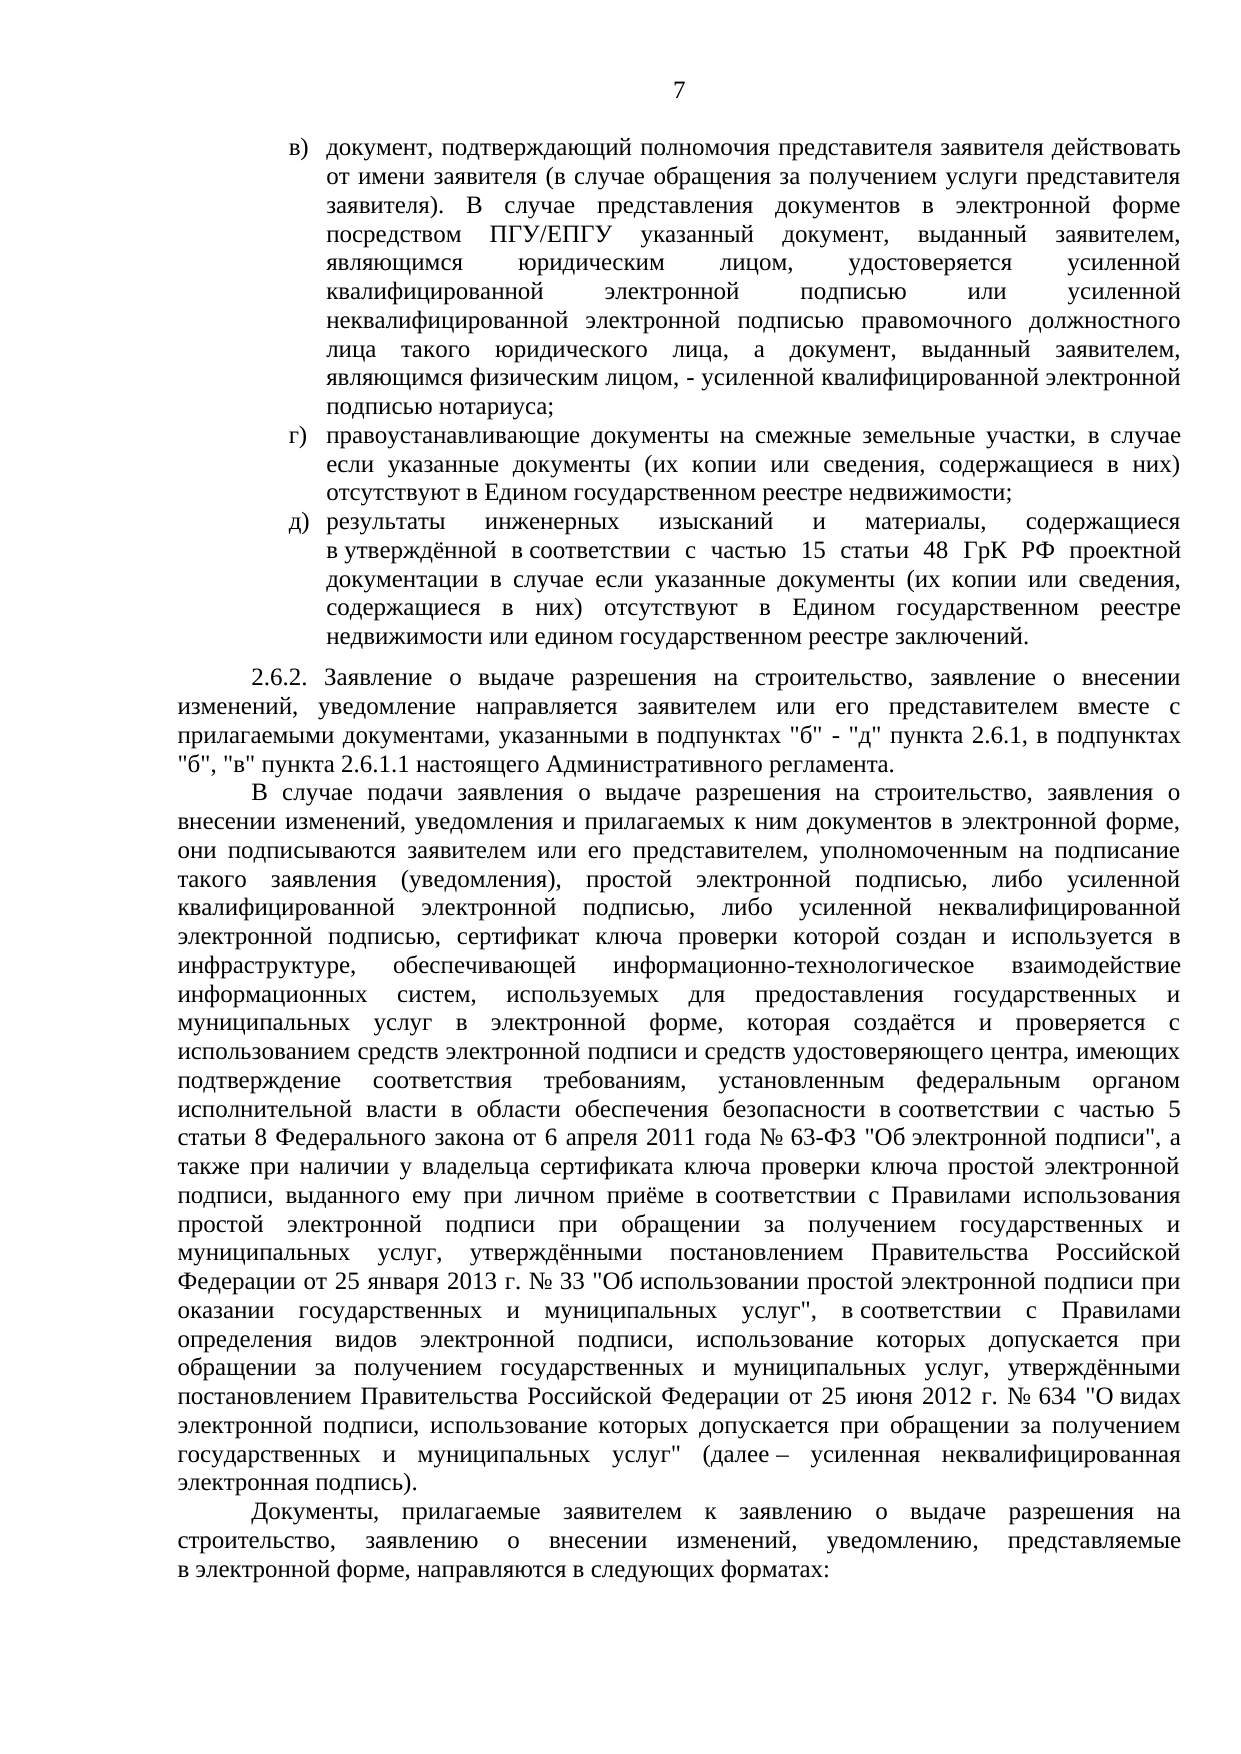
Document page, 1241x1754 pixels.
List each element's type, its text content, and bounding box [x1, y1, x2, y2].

list правоустанавливающие документы на смежные земельные участки, в случае если указанные документы (их копии или сведения, содержащиеся в них) отсутствуют в Едином государственном реестре недвижимости; [288, 420, 1181, 506]
text 2.6.2. Заявление о выдаче разрешения на строительство, заявление о внесении изменений, уведомление направляется заявителем или его представителем вместе с прилагаемыми документами, указанными в подпунктах "б" ‑ "д" пункта 2.6.1, в подпунктах "б", "в" пункта 2.6.1.1 настоящего Административного регламента. [177, 662, 1181, 777]
list документ, подтверждающий полномочия представителя заявителя действовать от имени заявителя (в случае обращения за получением услуги представителя заявителя). В случае представления документов в электронной форме посредством ПГУ/ЕПГУ указанный документ, выданный заявителем, являющимся юридическим лицом, удостоверяется усиленной квалифицированной электронной подписью или усиленной неквалифицированной электронной подписью правомочного должностного лица такого юридического лица, а документ, выданный заявителем, являющимся физическим лицом, ‑ усиленной квалифицированной электронной подписью нотариуса; [288, 132, 1181, 420]
text В случае подачи заявления о выдаче разрешения на строительство, заявления о внесении изменений, уведомления и прилагаемых к ним документов в электронной форме, они подписываются заявителем или его представителем, уполномоченным на подписание такого заявления (уведомления), простой электронной подписью, либо усиленной квалифицированной электронной подписью, либо усиленной неквалифицированной электронной подписью, сертификат ключа проверки которой создан и используется в инфраструктуре, обеспечивающей информационно‑технологическое взаимодействие информационных систем, используемых для предоставления государственных и муниципальных услуг в электронной форме, которая создаётся и проверяется с использованием средств электронной подписи и средств удостоверяющего центра, имеющих подтверждение соответствия требованиям, установленным федеральным органом исполнительной власти в области обеспечения безопасности в соответствии с частью 5 статьи 8 Федерального закона от 6 апреля 2011 года № 63‑ФЗ "Об электронной подписи", а также при наличии у владельца сертификата ключа проверки ключа простой электронной подписи, выданного ему при личном приёме в соответствии с Правилами использования простой электронной подписи при обращении за получением государственных и муниципальных услуг, утверждёнными постановлением Правительства Российской Федерации от 25 января 2013 г. № 33 "Об использовании простой электронной подписи при оказании государственных и муниципальных услуг", в соответствии с Правилами определения видов электронной подписи, использование которых допускается при обращении за получением государственных и муниципальных услуг, утверждёнными постановлением Правительства Российской Федерации от 25 июня 2012 г. № 634 "О видах электронной подписи, использование которых допускается при обращении за получением государственных и муниципальных услуг" (далее – усиленная неквалифицированная электронная подпись). [177, 777, 1181, 1496]
text Документы, прилагаемые заявителем к заявлению о выдаче разрешения на строительство, заявлению о внесении изменений, уведомлению, представляемые в электронной форме, направляются в следующих форматах: [177, 1496, 1181, 1582]
list результаты инженерных изысканий и материалы, содержащиеся в утверждённой в соответствии с частью 15 статьи 48 ГрК РФ проектной документации в случае если указанные документы (их копии или сведения, содержащиеся в них) отсутствуют в Едином государственном реестре недвижимости или едином государственном реестре заключений. [288, 506, 1181, 650]
